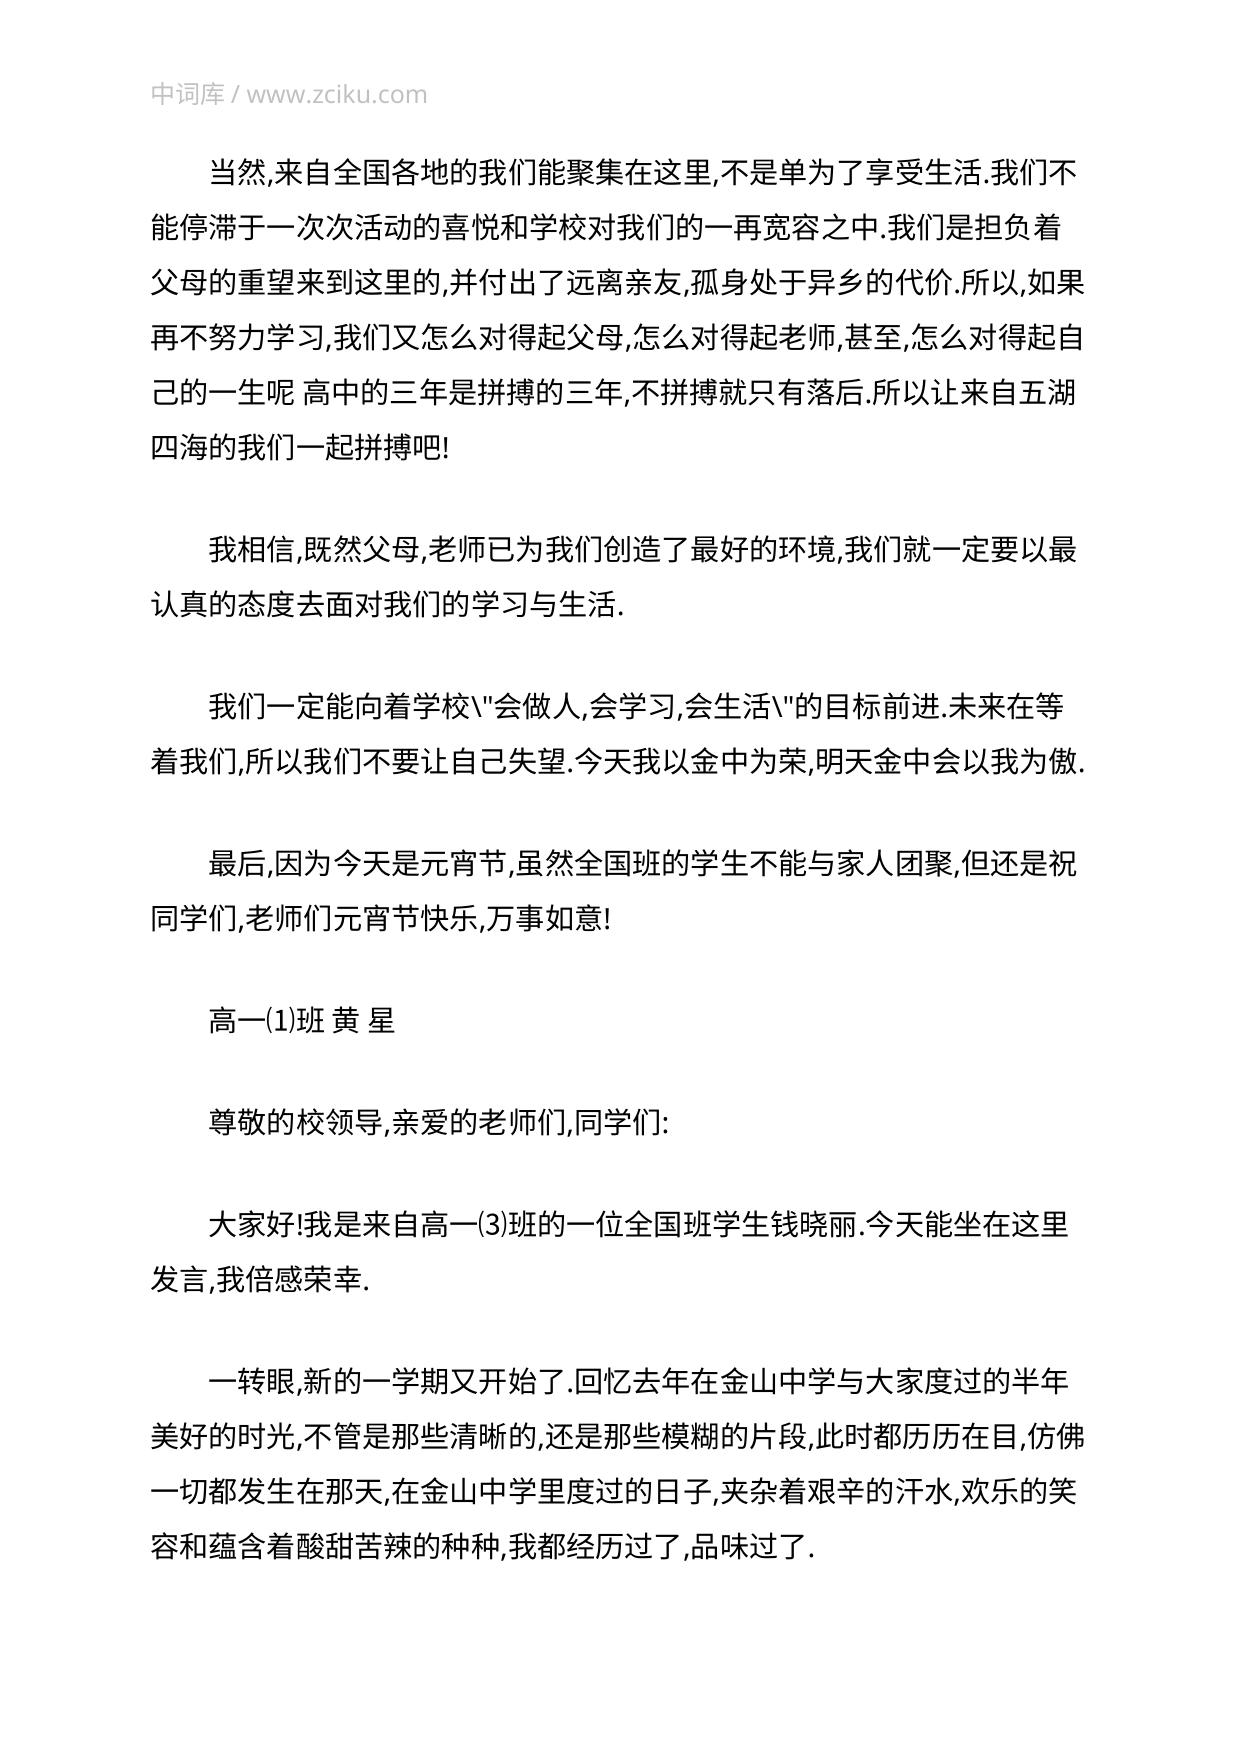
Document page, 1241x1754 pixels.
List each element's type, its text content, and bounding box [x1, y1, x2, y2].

text 大家好!我是来自高一⑶班的一位全国班学生钱晓丽.今天能坐在这里发言,我倍感荣幸. [150, 1202, 1090, 1299]
text 尊敬的校领导,亲爱的老师们,同学们: [150, 1100, 1090, 1142]
text 最后,因为今天是元宵节,虽然全国班的学生不能与家人团聚,但还是祝同学们,老师们元宵节快乐,万事如意! [150, 841, 1090, 938]
text 我相信,既然父母,老师已为我们创造了最好的环境,我们就一定要以最认真的态度去面对我们的学习与生活. [150, 527, 1090, 624]
text 我们一定能向着学校\"会做人,会学习,会生活\"的目标前进.未来在等着我们,所以我们不要让自己失望.今天我以金中为荣,明天金中会以我为傲. [150, 684, 1090, 781]
text 一转眼,新的一学期又开始了.回忆去年在金山中学与大家度过的半年美好的时光,不管是那些清晰的,还是那些模糊的片段,此时都历历在目,仿佛一切都发生在那天,在金山中学里度过的日子,夹杂着艰辛的汗水,欢乐的笑容和蕴含着酸甜苦辣的种种,我都经历过了,品味过了. [150, 1359, 1090, 1566]
text 当然,来自全国各地的我们能聚集在这里,不是单为了享受生活.我们不能停滞于一次次活动的喜悦和学校对我们的一再宽容之中.我们是担负着父母的重望来到这里的,并付出了远离亲友,孤身处于异乡的代价.所以,如果再不努力学习,我们又怎么对得起父母,怎么对得起老师,甚至,怎么对得起自己的一生呢 高中的三年是拼搏的三年,不拼搏就只有落后.所以让来自五湖四海的我们一起拼搏吧! [150, 150, 1090, 467]
text 高一⑴班 黄 星 [150, 998, 1090, 1040]
